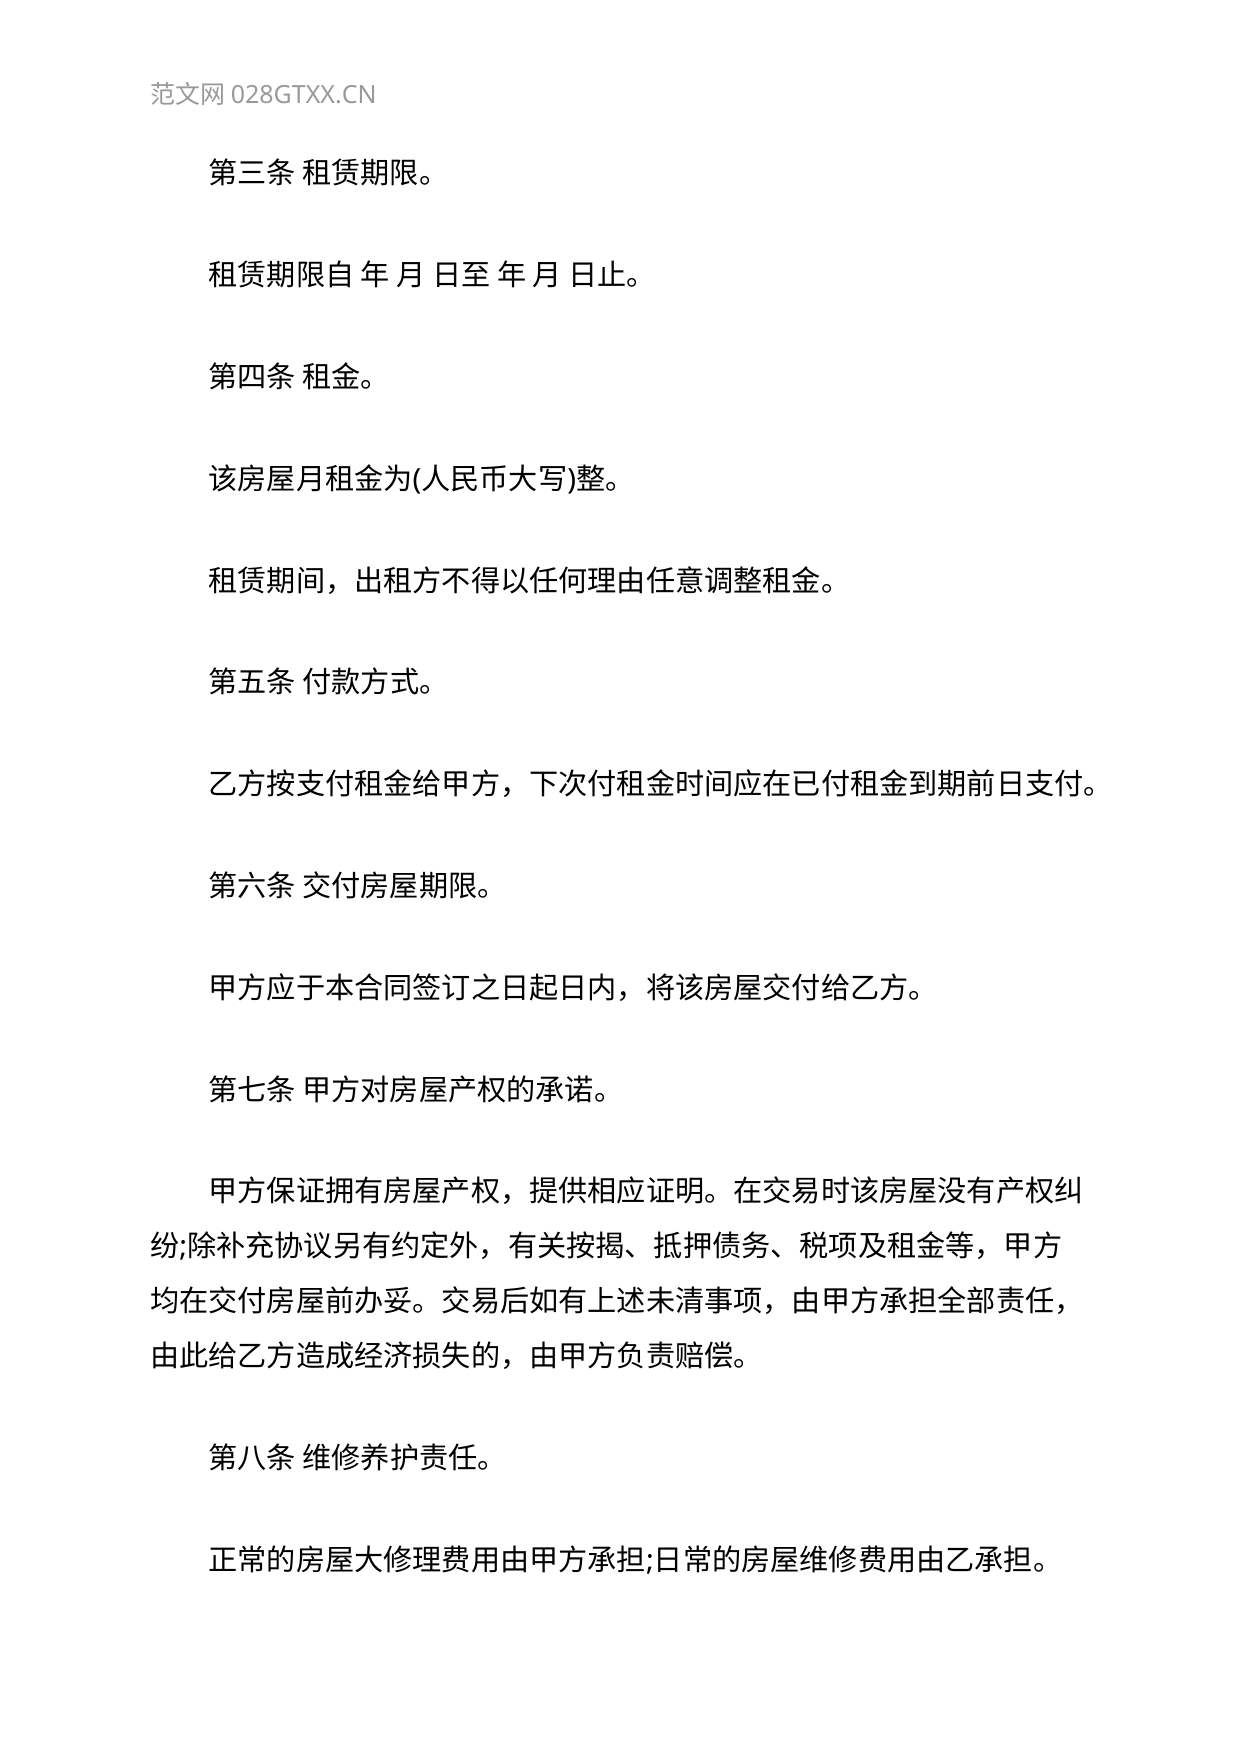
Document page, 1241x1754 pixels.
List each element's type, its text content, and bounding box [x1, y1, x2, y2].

text 第八条 维修养护责任。 [150, 1434, 1090, 1477]
text 该房屋月租金为(人民币大写)整。 [150, 455, 1090, 498]
text 甲方应于本合同签订之日起日内，将该房屋交付给乙方。 [150, 964, 1090, 1007]
text 甲方保证拥有房屋产权，提供相应证明。在交易时该房屋没有产权纠纷;除补充协议另有约定外，有关按揭、抵押债务、税项及租金等，甲方均在交付房屋前办妥。交易后如有上述未清事项，由甲方承担全部责任，由此给乙方造成经济损失的，由甲方负责赔偿。 [150, 1168, 1090, 1375]
text 租赁期限自 年 月 日至 年 月 日止。 [150, 252, 1090, 294]
text 租赁期间，出租方不得以任何理由任意调整租金。 [150, 557, 1090, 599]
text 第五条 付款方式。 [150, 659, 1090, 701]
text 第三条 租赁期限。 [150, 150, 1090, 192]
text 第四条 租金。 [150, 353, 1090, 396]
text 正常的房屋大修理费用由甲方承担;日常的房屋维修费用由乙承担。 [150, 1536, 1090, 1579]
text 第七条 甲方对房屋产权的承诺。 [150, 1066, 1090, 1108]
text 第六条 交付房屋期限。 [150, 863, 1090, 905]
text 乙方按支付租金给甲方，下次付租金时间应在已付租金到期前日支付。 [150, 761, 1090, 803]
